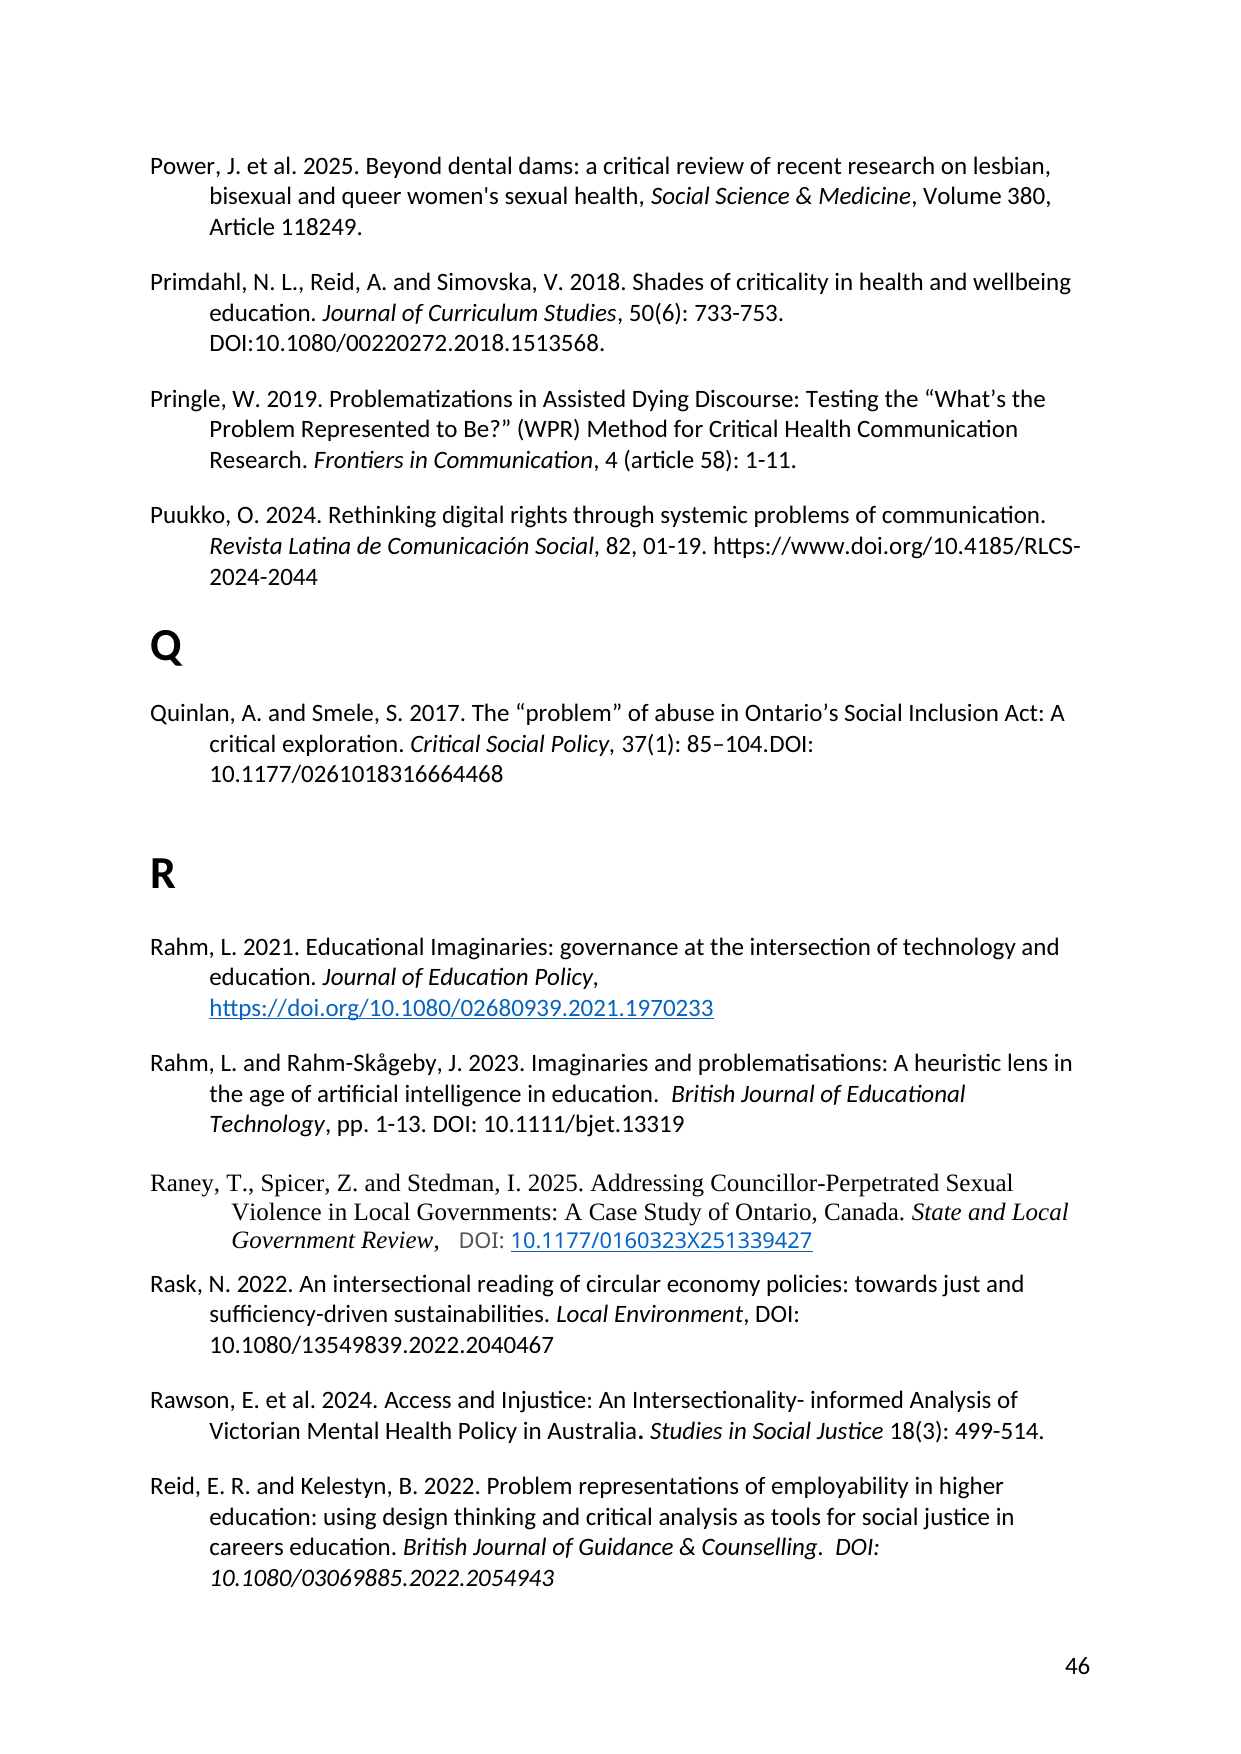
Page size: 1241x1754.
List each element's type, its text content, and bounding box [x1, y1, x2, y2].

text Rahm, L. and Rahm-Skågeby, J. 2023. Imaginaries and problematisations: A heuristic lens in the age of artificial intelligence in education. British Journal of Educational Technology, pp. 1-13. DOI: 10.1111/bjet.13319 [150, 1047, 1090, 1139]
text Pringle, W. 2019. Problematizations in Assisted Dying Discourse: Testing the “What’s the Problem Represented to Be?” (WPR) Method for Critical Health Communication Research. Frontiers in Communication, 4 (article 58): 1-11. [150, 383, 1090, 475]
text R [150, 844, 1090, 900]
text Q [150, 616, 1090, 672]
text Puukko, O. 2024. Rethinking digital rights through systemic problems of communication. Revista Latina de Comunicación Social, 82, 01-19. https://www.doi.org/10.4185/RLCS-2024-2044 [150, 500, 1090, 591]
text Rask, N. 2022. An intersectional reading of circular economy policies: towards just and sufficiency-driven sustainabilities. Local Environment, DOI: 10.1080/13549839.2022.2040467 [150, 1268, 1090, 1359]
text Reid, E. R. and Kelestyn, B. 2022. Problem representations of employability in higher education: using design thinking and critical analysis as tools for social justice in careers education. British Journal of Guidance & Counselling. DOI: 10.1080/03069885.2022.2054943 [150, 1470, 1090, 1592]
text Rawson, E. et al. 2024. Access and Injustice: An Intersectionality- informed Analysis of Victorian Mental Health Policy in Australia. Studies in Social Justice 18(3): 499-514. [150, 1384, 1090, 1445]
text Rahm, L. 2021. Educational Imaginaries: governance at the intersection of technology and education. Journal of Education Policy, https://doi.org/10.1080/02680939.2021.1970233 [150, 931, 1090, 1022]
text Quinlan, A. and Smele, S. 2017. The “problem” of abuse in Ontario’s Social Inclusion Act: A critical exploration. Critical Social Policy, 37(1): 85–104. DOI: 10.1177/0261018316664468 [150, 697, 1090, 789]
text Power, J. et al. 2025. Beyond dental dams: a critical review of recent research on lesbian, bisexual and queer women's sexual health, Social Science & Medicine, Volume 380, Article 118249. [150, 150, 1090, 242]
text Primdahl, N. L., Reid, A. and Simovska, V. 2018. Shades of criticality in health and wellbeing education. Journal of Curriculum Studies, 50(6): 733-753. DOI:10.1080/00220272.2018.1513568. [150, 267, 1090, 358]
list Raney, T., Spicer, Z. and Stedman, I. 2025. Addressing Councillor-Perpetrated Sexual Violence in Local Governments: A Case Study of Ontario, Canada. State and Local Government Review, DOI: 10.1177/0160323X251339427 [150, 1168, 1090, 1255]
